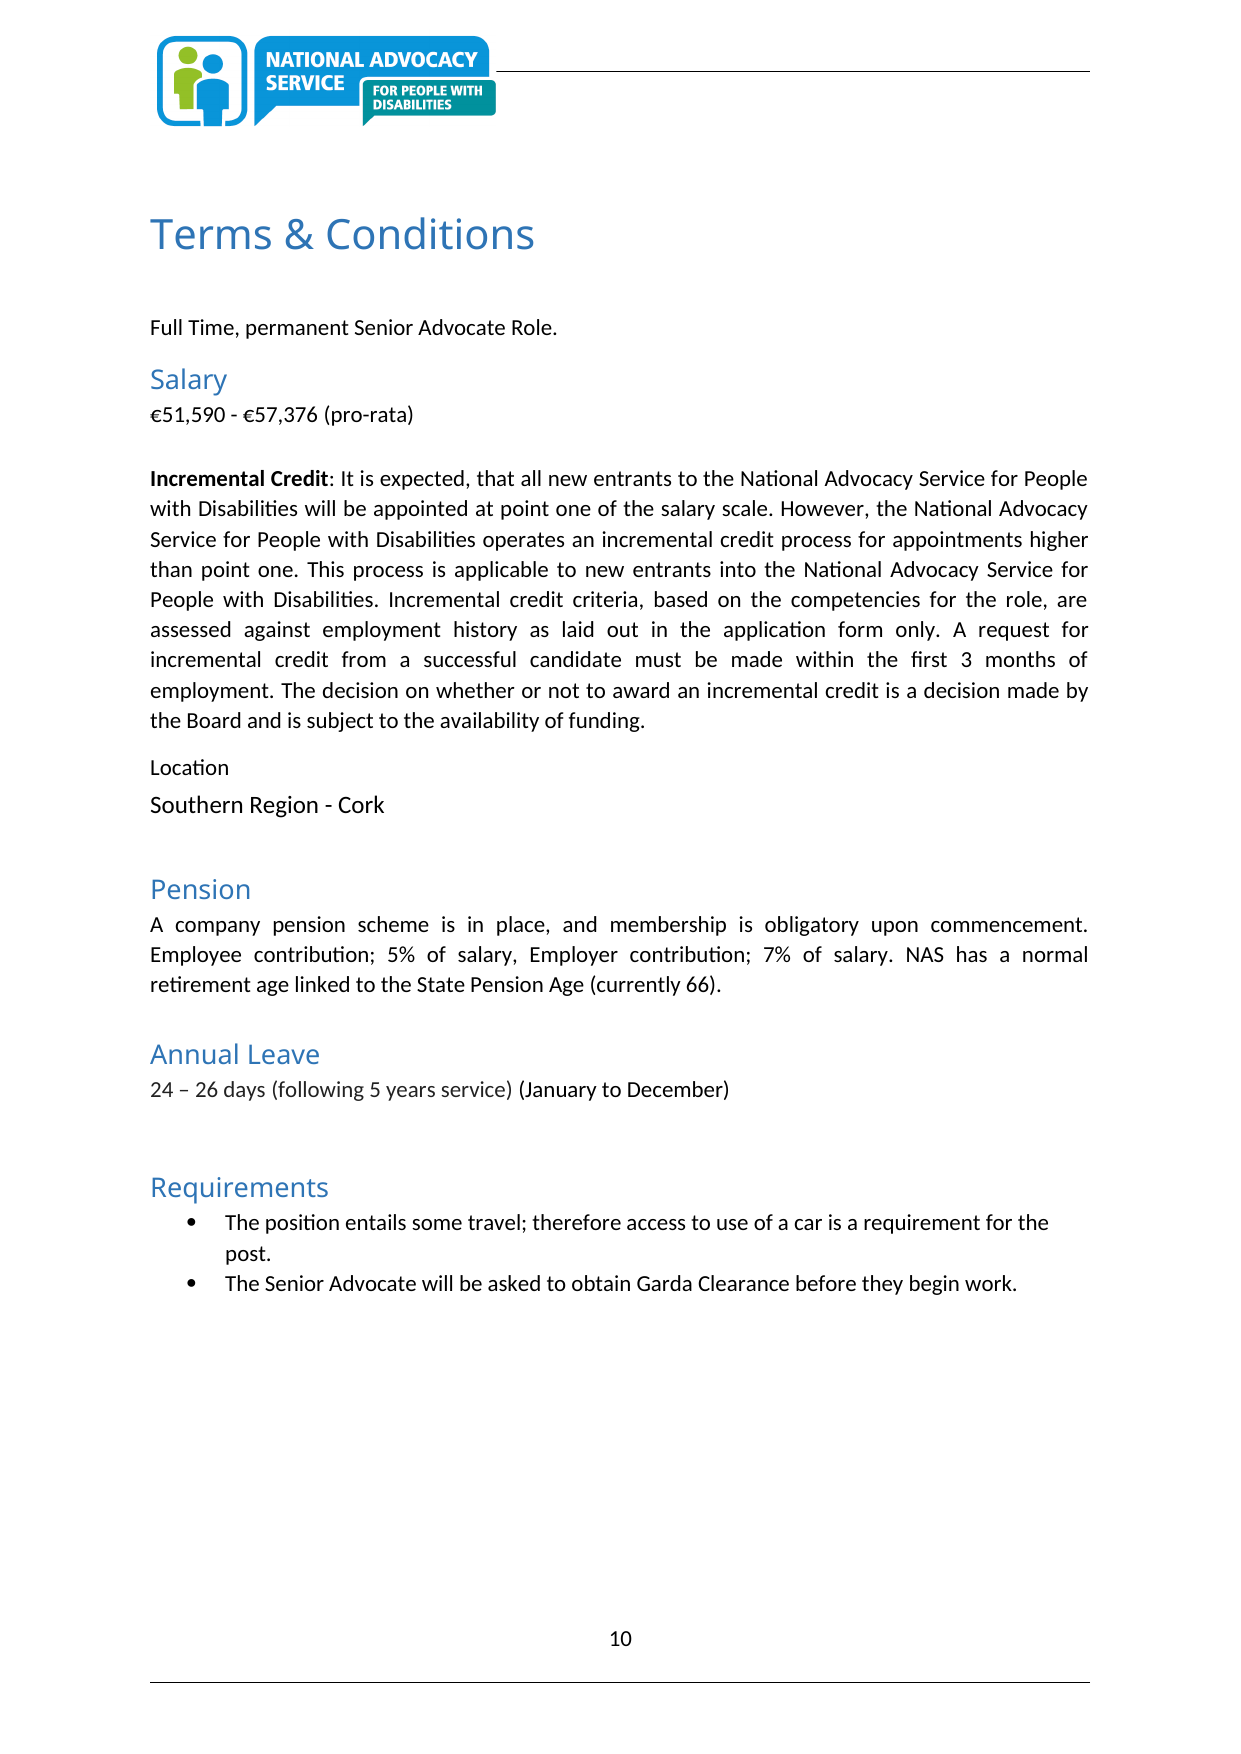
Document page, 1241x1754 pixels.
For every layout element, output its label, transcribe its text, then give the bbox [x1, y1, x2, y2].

text Location [150, 753, 1090, 781]
picture [163, 42, 241, 127]
list The position entails some travel; therefore access to use of a car is a requirement for the post. [187, 1208, 1090, 1267]
subtitle Pension [150, 870, 1090, 907]
text Incremental Credit: It is expected, that all new entrants to the National Advocacy Service for People with Disabilities will be appointed at point one of the salary scale. However, the National Advocacy Service for People with Disabilities operates an incremental credit process for appointments higher than point one. This process is applicable to new entrants into the National Advocacy Service for People with Disabilities. Incremental credit criteria, based on the competencies for the role, are assessed against employment history as laid out in the application form only. A request for incremental credit from a successful candidate must be made within the first 3 months of employment. The decision on whether or not to award an incremental credit is a decision made by the Board and is subject to the availability of funding. [150, 464, 1090, 734]
subtitle Requirements [150, 1169, 1090, 1206]
subtitle Southern Region - Cork [150, 789, 1090, 820]
text 24 – 26 days (following 5 years service) (January to December) [150, 1075, 1090, 1103]
text €51,590 - €57,376 (pro-rata) [150, 400, 1090, 428]
subtitle Salary [150, 360, 1090, 397]
text Full Time, permanent Senior Advocate Role. [150, 313, 1090, 341]
text A company pension scheme is in place, and membership is obligatory upon commencement. Employee contribution; 5% of salary, Employer contribution; 7% of salary. NAS has a normal retirement age linked to the State Pension Age (currently 66). [150, 910, 1090, 998]
subtitle Annual Leave [150, 1035, 1090, 1072]
subtitle Terms & Conditions [150, 205, 1090, 262]
picture [150, 29, 497, 127]
list The Senior Advocate will be asked to obtain Garda Clearance before they begin work. [187, 1269, 1090, 1297]
